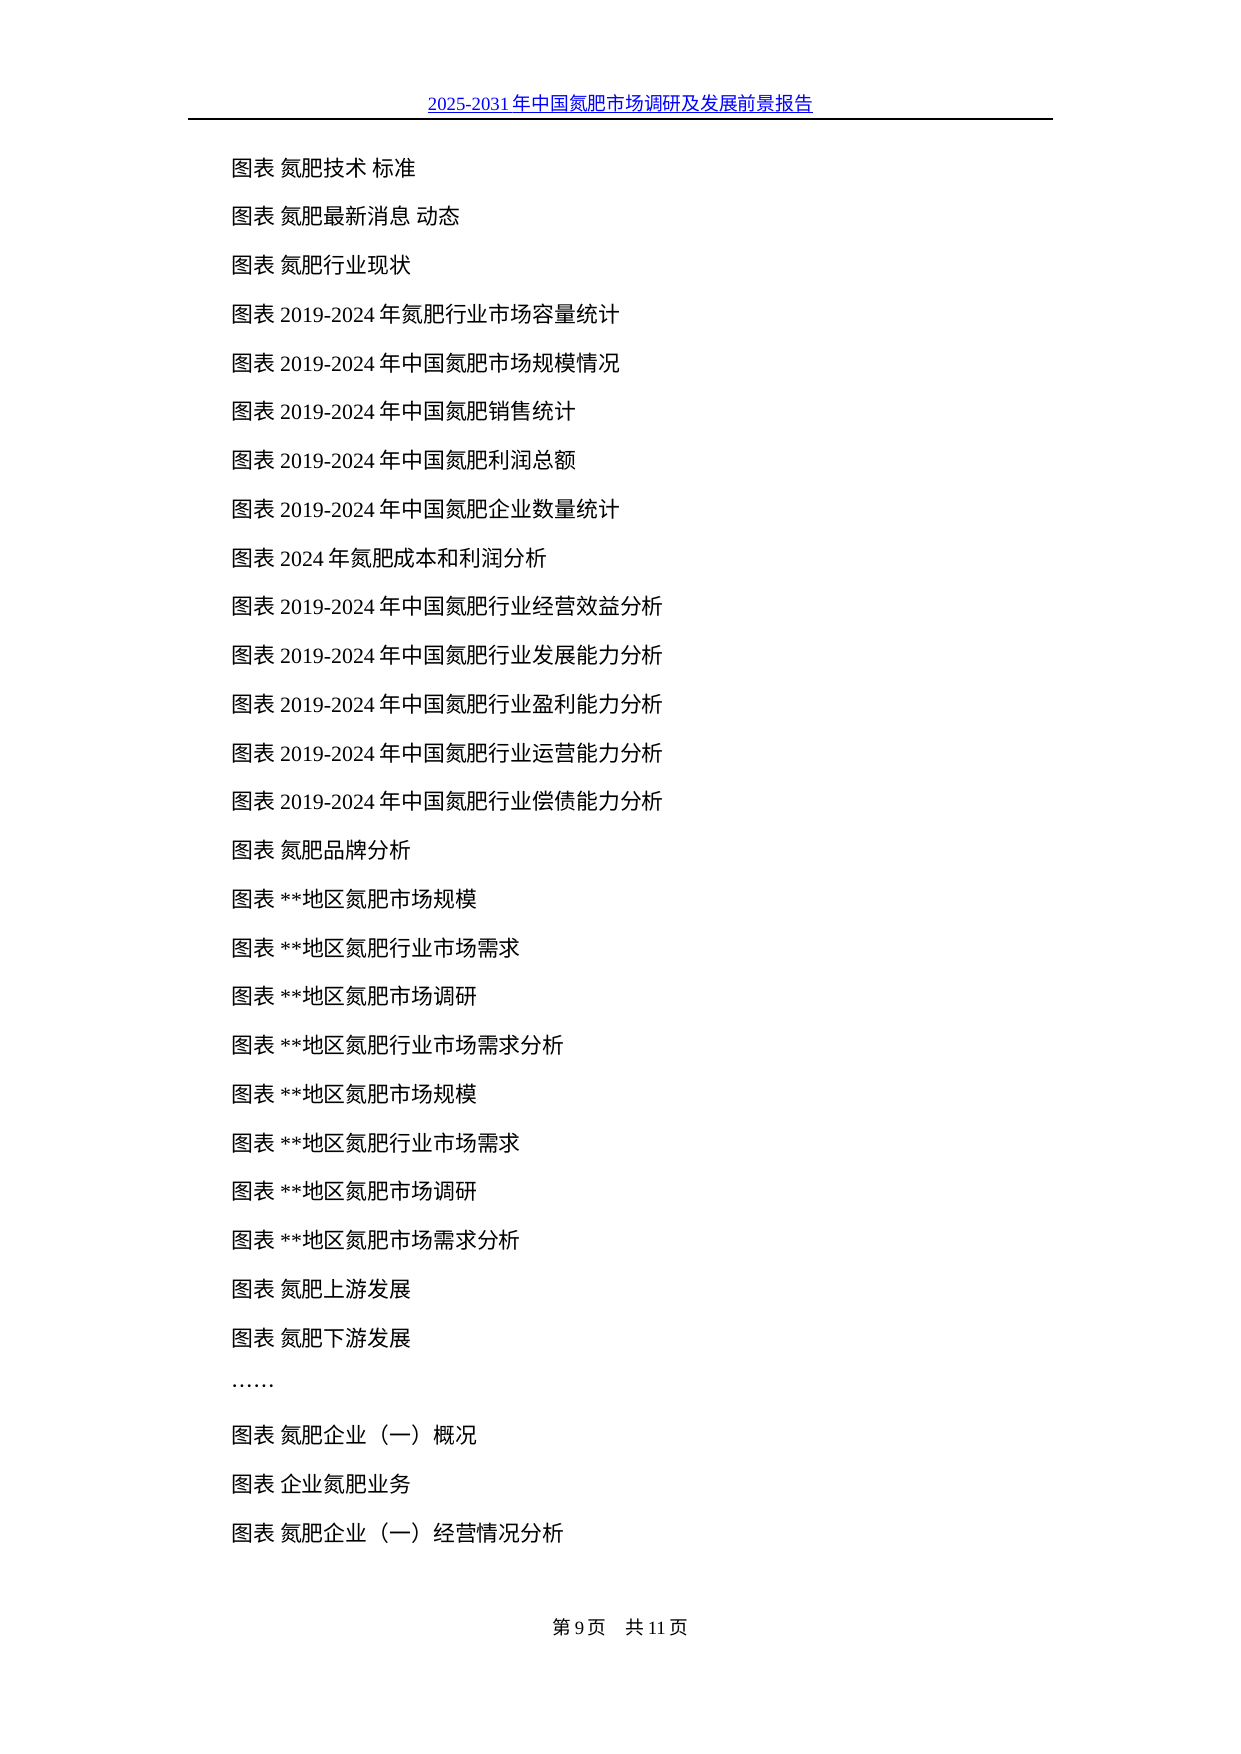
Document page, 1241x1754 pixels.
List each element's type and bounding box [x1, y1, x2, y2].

text [187, 150, 1053, 1548]
